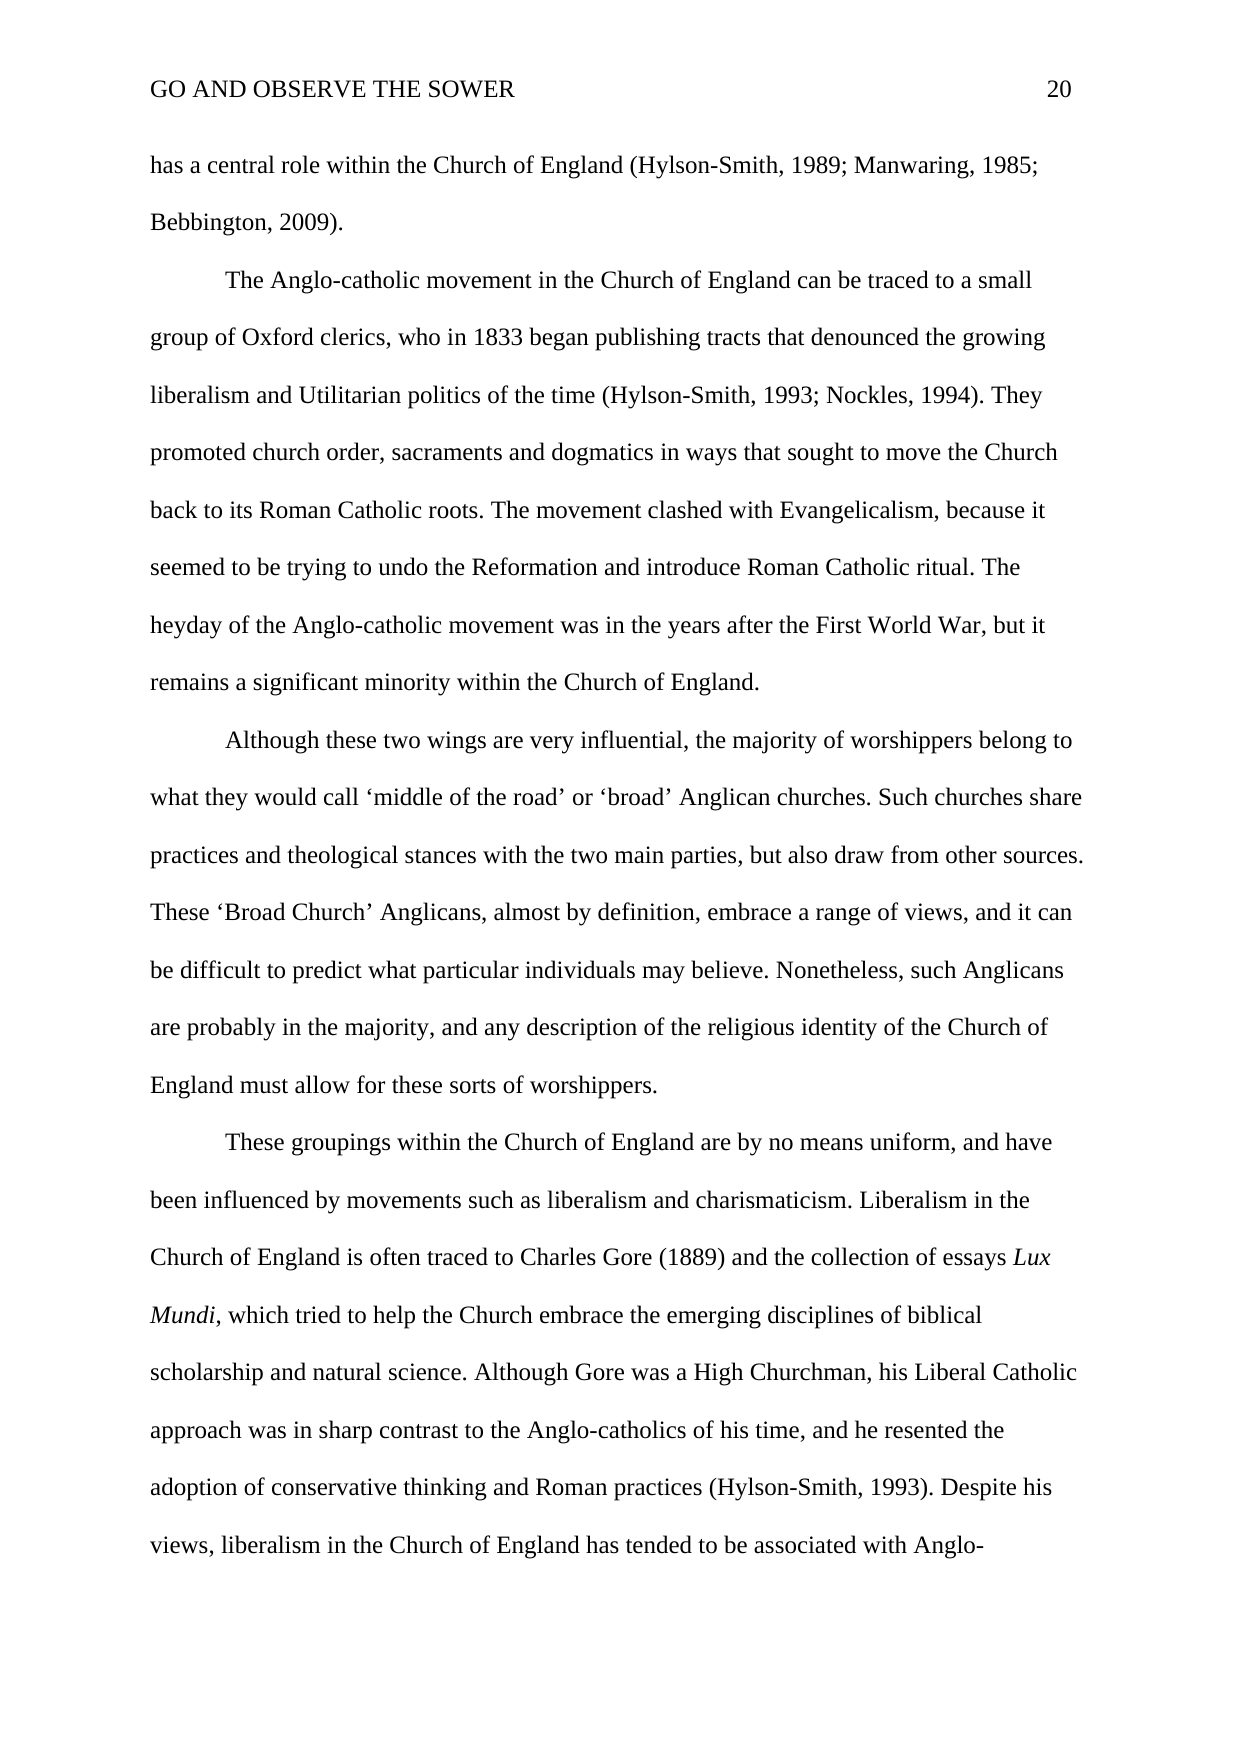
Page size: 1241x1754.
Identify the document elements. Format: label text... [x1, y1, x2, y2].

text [150, 1127, 1090, 1559]
text The Anglo-catholic movement in the Church of England can be traced to a small group of Oxford clerics, who in 1833 began publishing tracts that denounced the growing liberalism and Utilitarian politics of the time (Hylson-Smith, 1993; Nockles, 1994). They promoted church order, sacraments and dogmatics in ways that sought to move the Church back to its Roman Catholic roots. The movement clashed with Evangelicalism, because it seemed to be trying to undo the Reformation and introduce Roman Catholic ritual. The heyday of the Anglo-catholic movement was in the years after the First World War, but it remains a significant minority within the Church of England. [150, 265, 1090, 696]
text Although these two wings are very influential, the majority of worshippers belong to what they would call ‘middle of the road’ or ‘broad’ Anglican churches. Such churches share practices and theological stances with the two main parties, but also draw from other sources. These ‘Broad Church’ Anglicans, almost by definition, embrace a range of views, and it can be difficult to predict what particular individuals may believe. Nonetheless, such Anglicans are probably in the majority, and any description of the religious identity of the Church of England must allow for these sorts of worshippers. [150, 725, 1090, 1099]
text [150, 150, 1090, 236]
